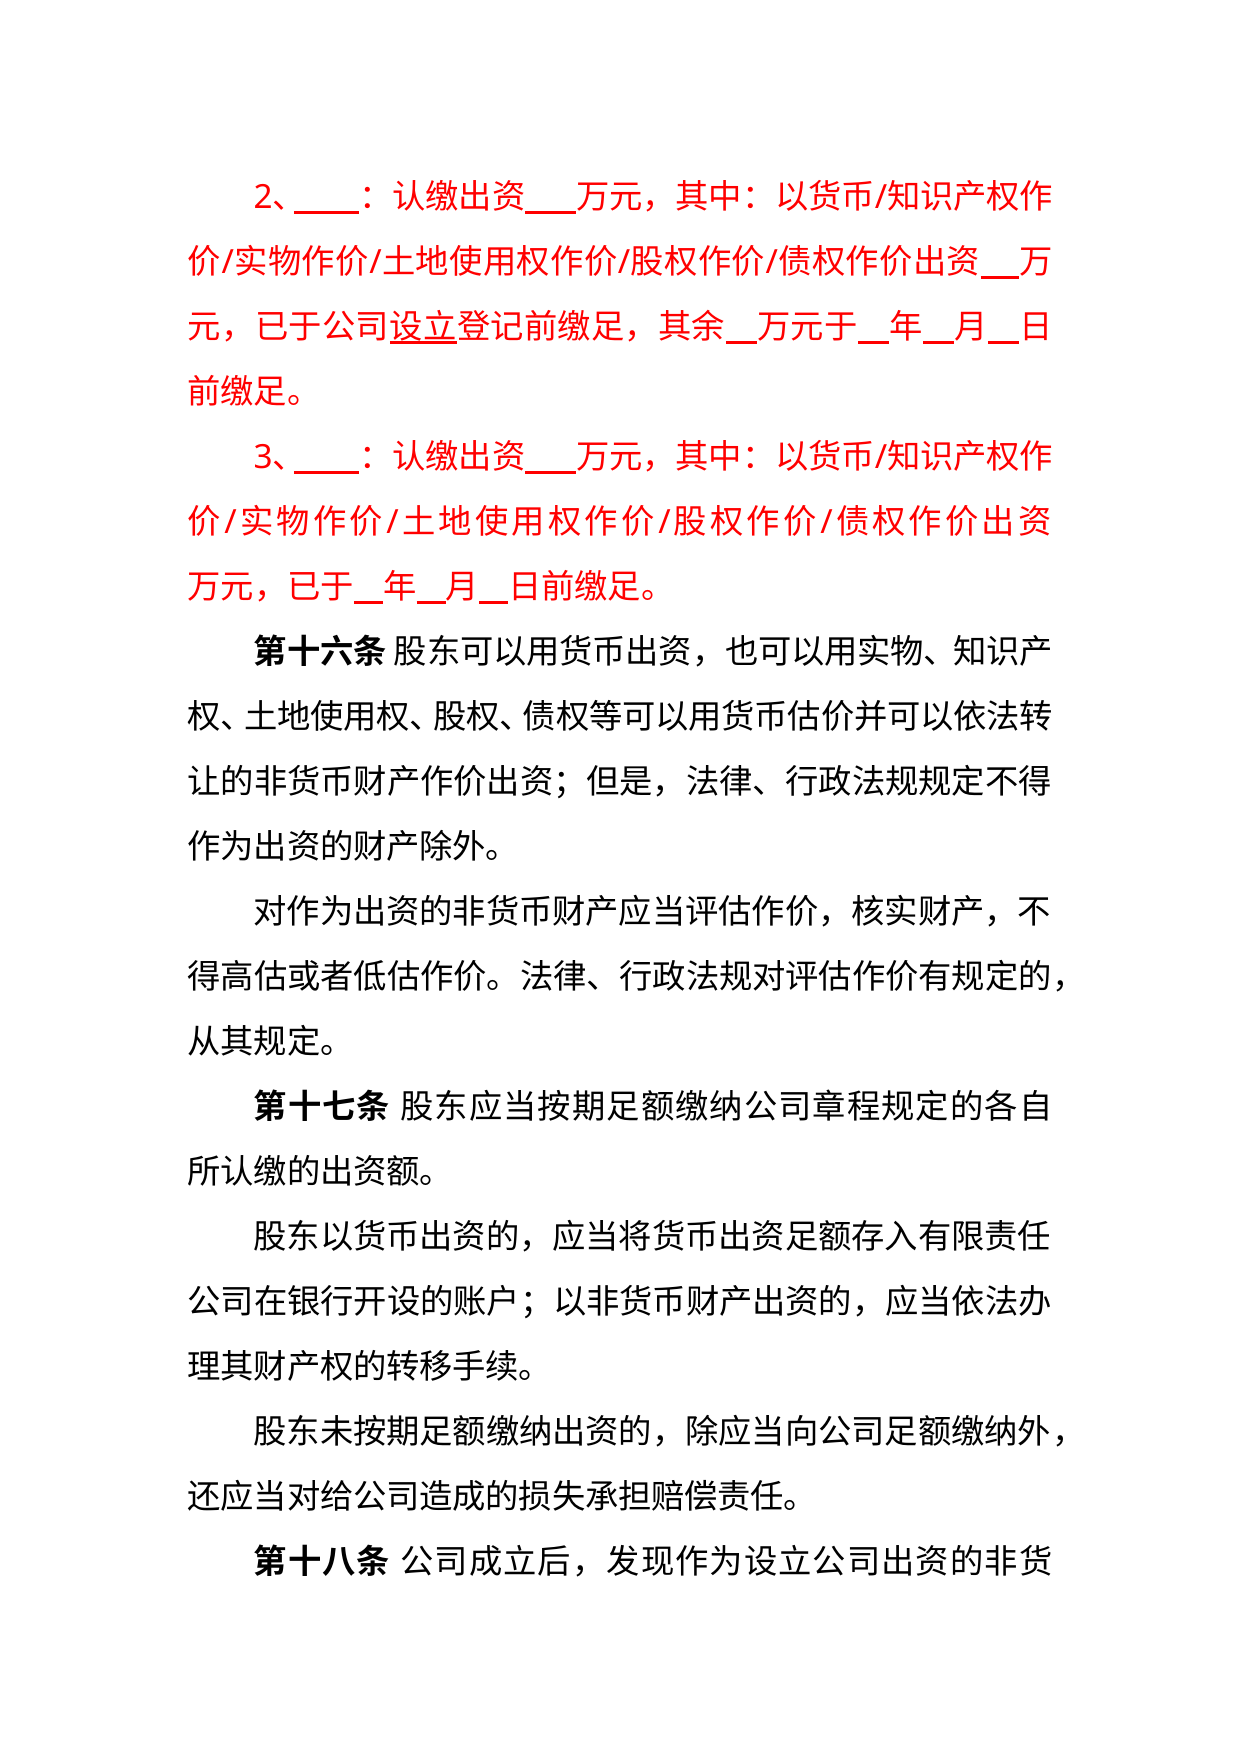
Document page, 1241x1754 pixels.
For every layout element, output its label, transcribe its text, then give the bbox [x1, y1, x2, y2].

text 对作为出资的非货币财产应当评估作价，核实财产，不得高估或者低估作价。法律、行政法规对评估作价有规定的，从其规定。 [187, 942, 1053, 1137]
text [187, 162, 1053, 227]
text 股东未按期足额缴纳出资的，除应当向公司足额缴纳外，还应当对给公司造成的损失承担赔偿责任。 [187, 1462, 1053, 1592]
text 第十七条 股东应当按期足额缴纳公司章程规定的各自所认缴的出资额。 [187, 1137, 1053, 1267]
text 3、 ：认缴出资 万元，其中：以货币/知识产权作价/实物作价/土地使用权作价/股权作价/债权作价出资 万元，已于 年 月 日前缴足。 [187, 487, 1053, 682]
text 2、 ：认缴出资 万元，其中：以货币/知识产权作价/实物作价/土地使用权作价/股权作价/债权作价出资 万元，已于公司设立登记前缴足，其余 万元于 年 月 日前缴足。 [187, 227, 1053, 487]
text 股东以货币出资的，应当将货币出资足额存入有限责任公司在银行开设的账户；以非货币财产出资的，应当依法办理其财产权的转移手续。 [187, 1267, 1053, 1462]
text 第十六条 股东可以用货币出资，也可以用实物、知识产权、土地使用权、股权、债权等可以用货币估价并可以依法转让的非货币财产作价出资；但是，法律、行政法规规定不得作为出资的财产除外。 [187, 682, 1053, 942]
